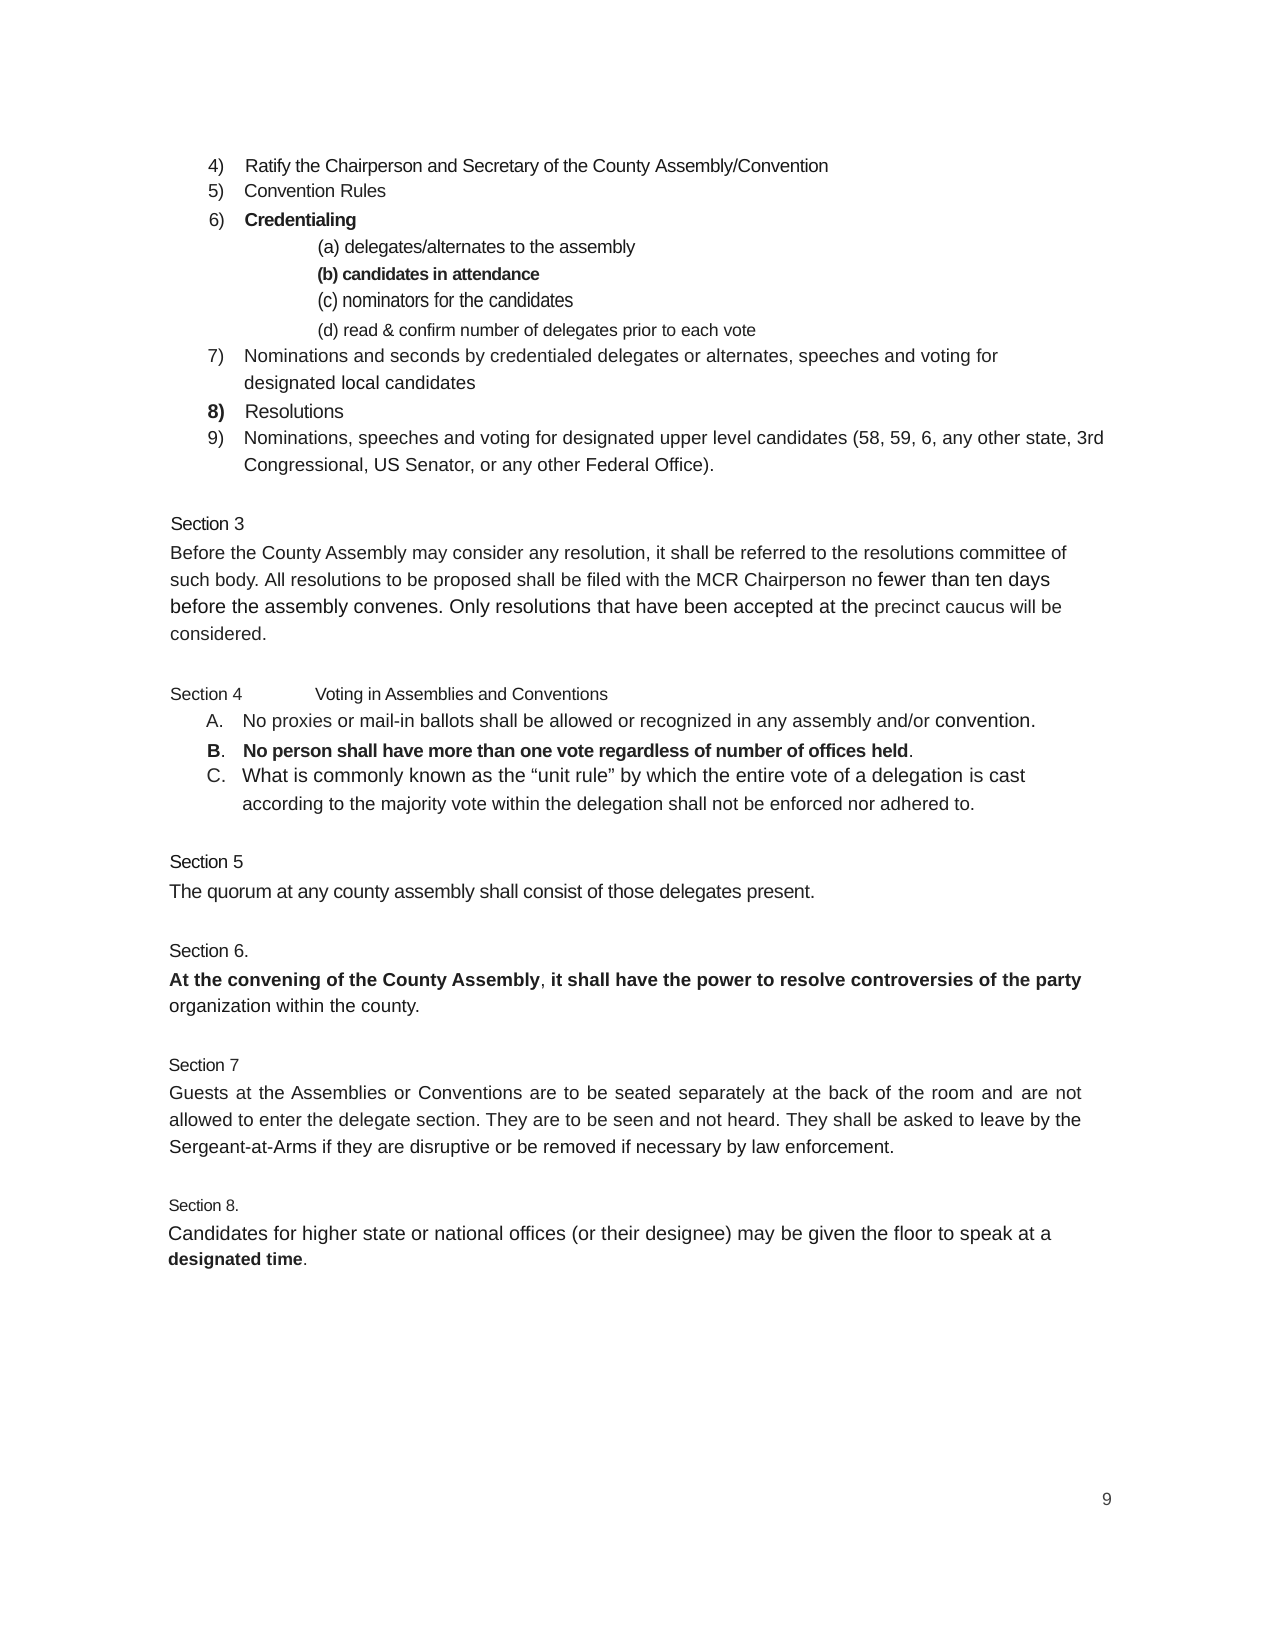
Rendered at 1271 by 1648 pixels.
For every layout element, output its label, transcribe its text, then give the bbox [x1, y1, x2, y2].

text (a) delegates/alternates to the assembly [317, 235, 1106, 258]
text Section 4 Voting in Assemblies and Conventions [170, 686, 1090, 704]
text C. What is commonly known as the “unit rule” by which the entire vote of a delegation is cast according to the majority vote within the delegation shall not be enforced nor adhered to. [206, 761, 1076, 816]
text 9) Nominations, speeches and voting for designated upper level candidates (58, 59, 6, any other state, 3rd Congressional, US Senator, or any other Federal Office). [207, 423, 1106, 477]
text B. No person shall have more than one vote regardless of number of offices held. [207, 742, 1090, 761]
text Guests at the Assemblies or Conventions are to be seated separately at the back of the room and are not allowed to enter the delegate section. They are to be seen and not heard. They shall be asked to leave by the Sergeant-at-Arms if they are disruptive or be removed if necessary by law enforcement. [169, 1078, 1082, 1159]
text A. No proxies or mail-in ballots shall be allowed or recognized in any assembly and/or convention. [206, 706, 1067, 733]
text (d) read & confirm number of delegates prior to each vote [317, 319, 1106, 341]
text The quorum at any county assembly shall consist of those delegates present. [169, 883, 1090, 903]
text Section 3 [170, 513, 1090, 535]
text 5) Convention Rules [208, 180, 1106, 202]
text 4) Ratify the Chairperson and Secretary of the County Assembly/Convention [208, 157, 1106, 176]
text 9 [1102, 1490, 1123, 1509]
text Section 8. [168, 1196, 1090, 1216]
text Section 5 [169, 850, 1090, 873]
text (c) nominators for the candidates [317, 289, 1106, 313]
text 8) Resolutions [207, 401, 1106, 422]
text 7) Nominations and seconds by credentialed delegates or alternates, speeches and voting for designated local candidates [207, 341, 1094, 395]
text At the convening of the County Assembly, it shall have the power to resolve controversies of the party organization within the county. [169, 965, 1090, 1018]
text Before the County Assembly may consider any resolution, it shall be referred to the resolutions committee of such body. All resolutions to be proposed shall be filed with the MCR Chairperson no fewer than ten days before the assembly convenes. Only resolutions that have been accepted at the precinct caucus will be considered. [170, 537, 1078, 645]
text Candidates for higher state or national offices (or their designee) may be given the floor to speak at a designated time. [168, 1220, 1084, 1271]
text Section 6. [169, 940, 1090, 962]
text (b) candidates in attendance [317, 264, 1106, 285]
text Section 7 [168, 1055, 1090, 1076]
text 6) Credentialing [208, 211, 1106, 230]
